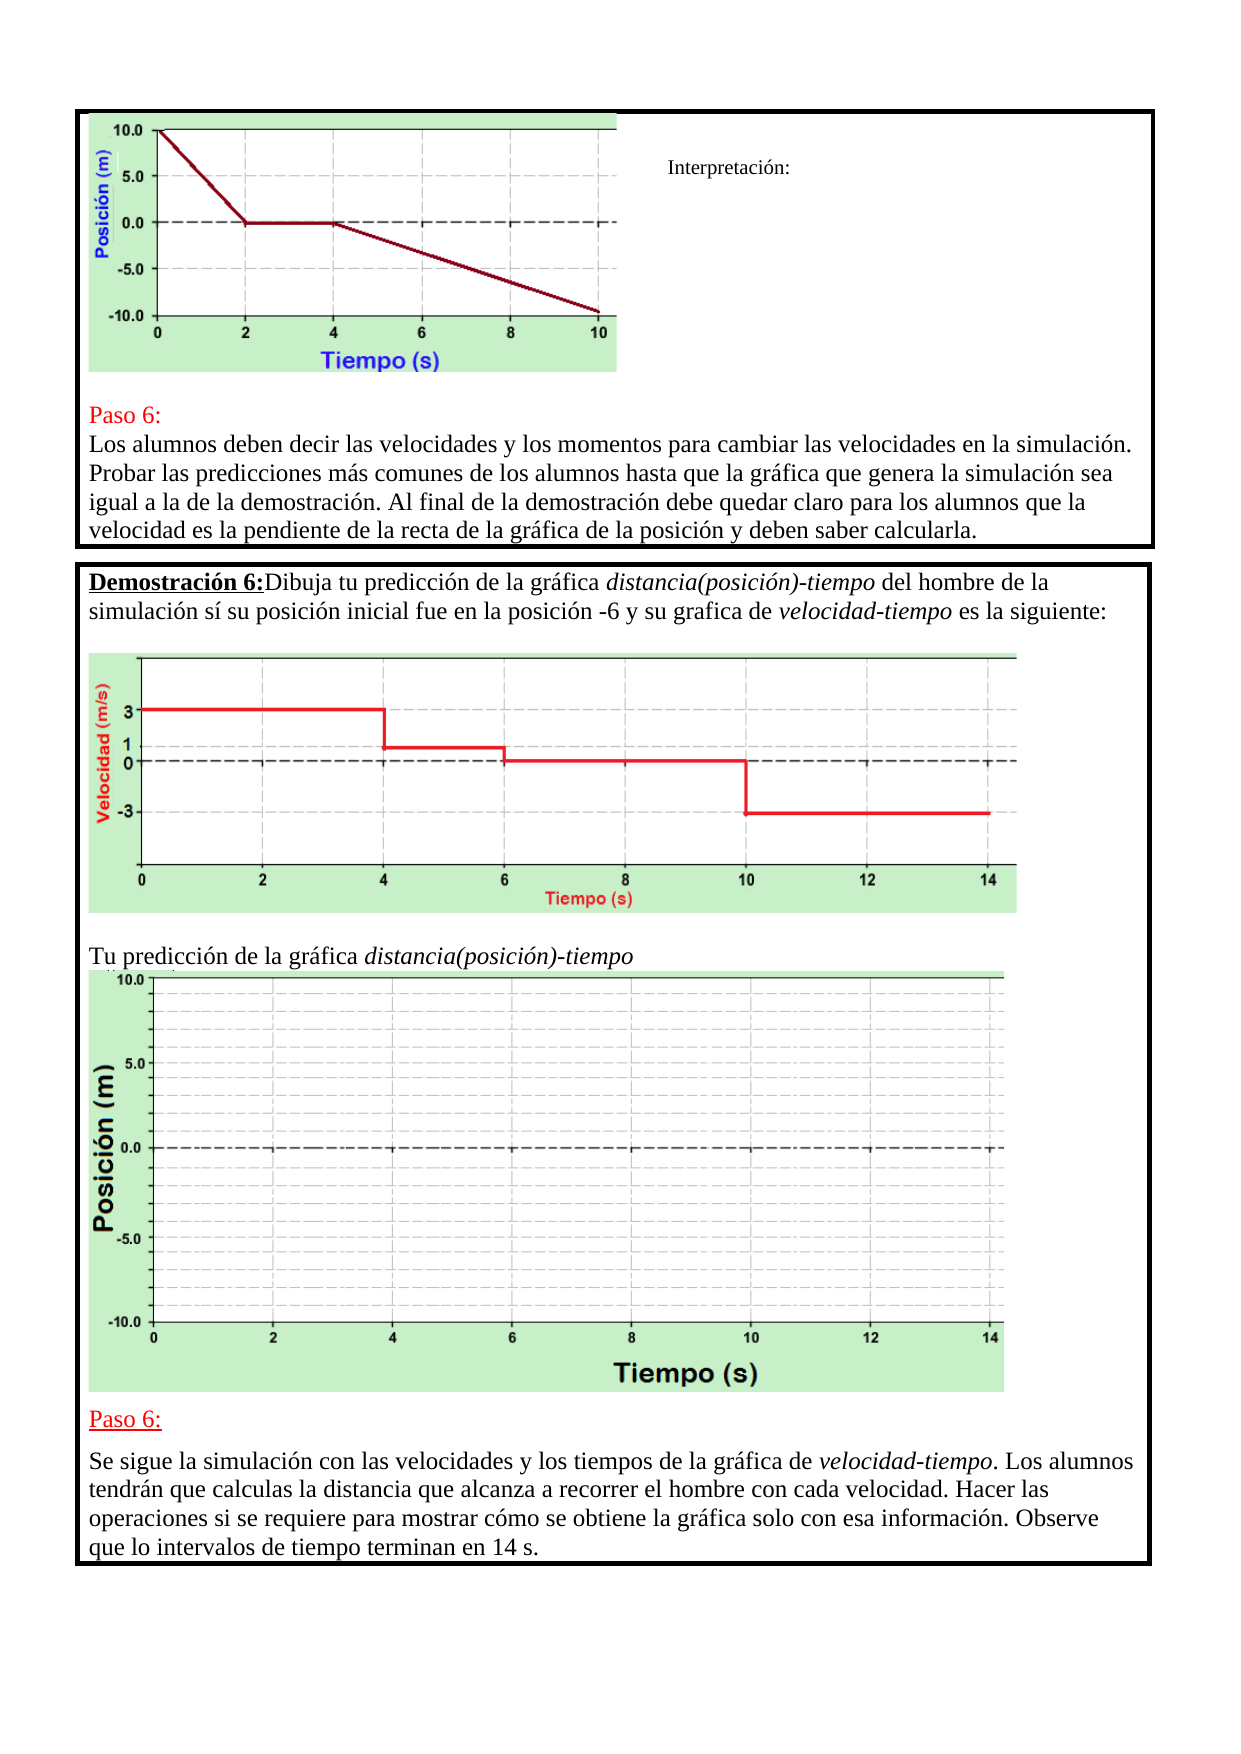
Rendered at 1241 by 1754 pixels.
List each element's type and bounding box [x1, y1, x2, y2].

picture [88, 970, 1005, 1392]
table_header [80, 114, 1151, 544]
table_header [80, 567, 1147, 1561]
picture [88, 653, 1017, 913]
picture [88, 113, 617, 372]
